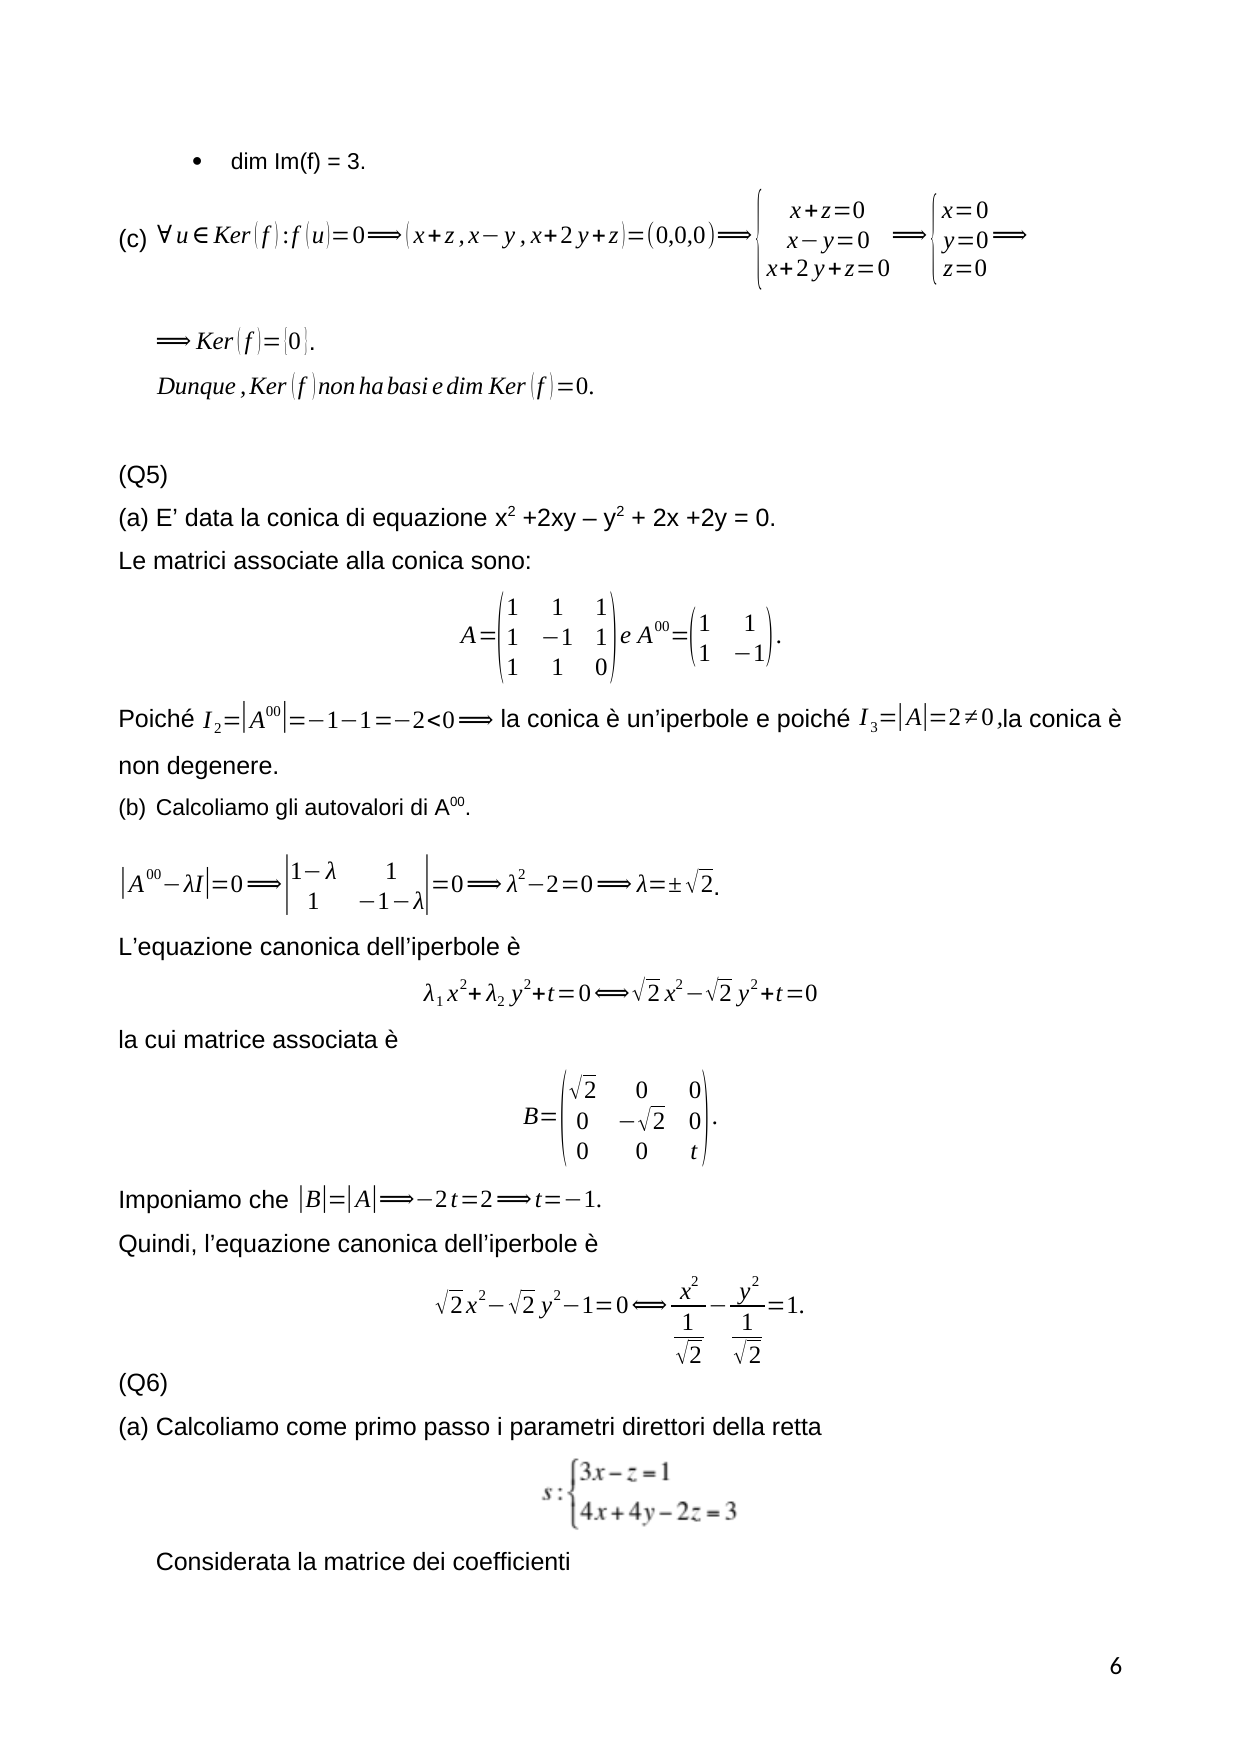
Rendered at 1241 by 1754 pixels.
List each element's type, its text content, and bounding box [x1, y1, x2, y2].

text Considerata la matrice dei coefficienti [156, 1546, 1122, 1575]
text (a) Calcoliamo come primo passo i parametri direttori della retta [118, 1412, 1122, 1440]
text (Q6) [118, 1368, 1122, 1397]
text L’equazione canonica dell’iperbole è [118, 932, 1122, 961]
text Quindi, l’equazione canonica dell’iperbole è [118, 1229, 1122, 1258]
text (Q5) [118, 460, 1122, 488]
text (a) E’ data la conica di equazione x2 +2xy – y2 + 2x +2y = 0. [118, 503, 1122, 532]
text . [118, 854, 1122, 918]
text Imponiamo che [118, 1184, 1122, 1215]
list dim Im(f) = 3. [193, 148, 1122, 174]
text la cui matrice associata è [118, 1025, 1122, 1054]
text . [156, 326, 1122, 356]
text Le matrici associate alla conica sono: [118, 546, 1122, 575]
text Poiché la conica è un’iperbole e poiché la conica è non degenere. [118, 700, 1122, 780]
list Calcoliamo gli autovalori di A00. [118, 794, 1122, 821]
